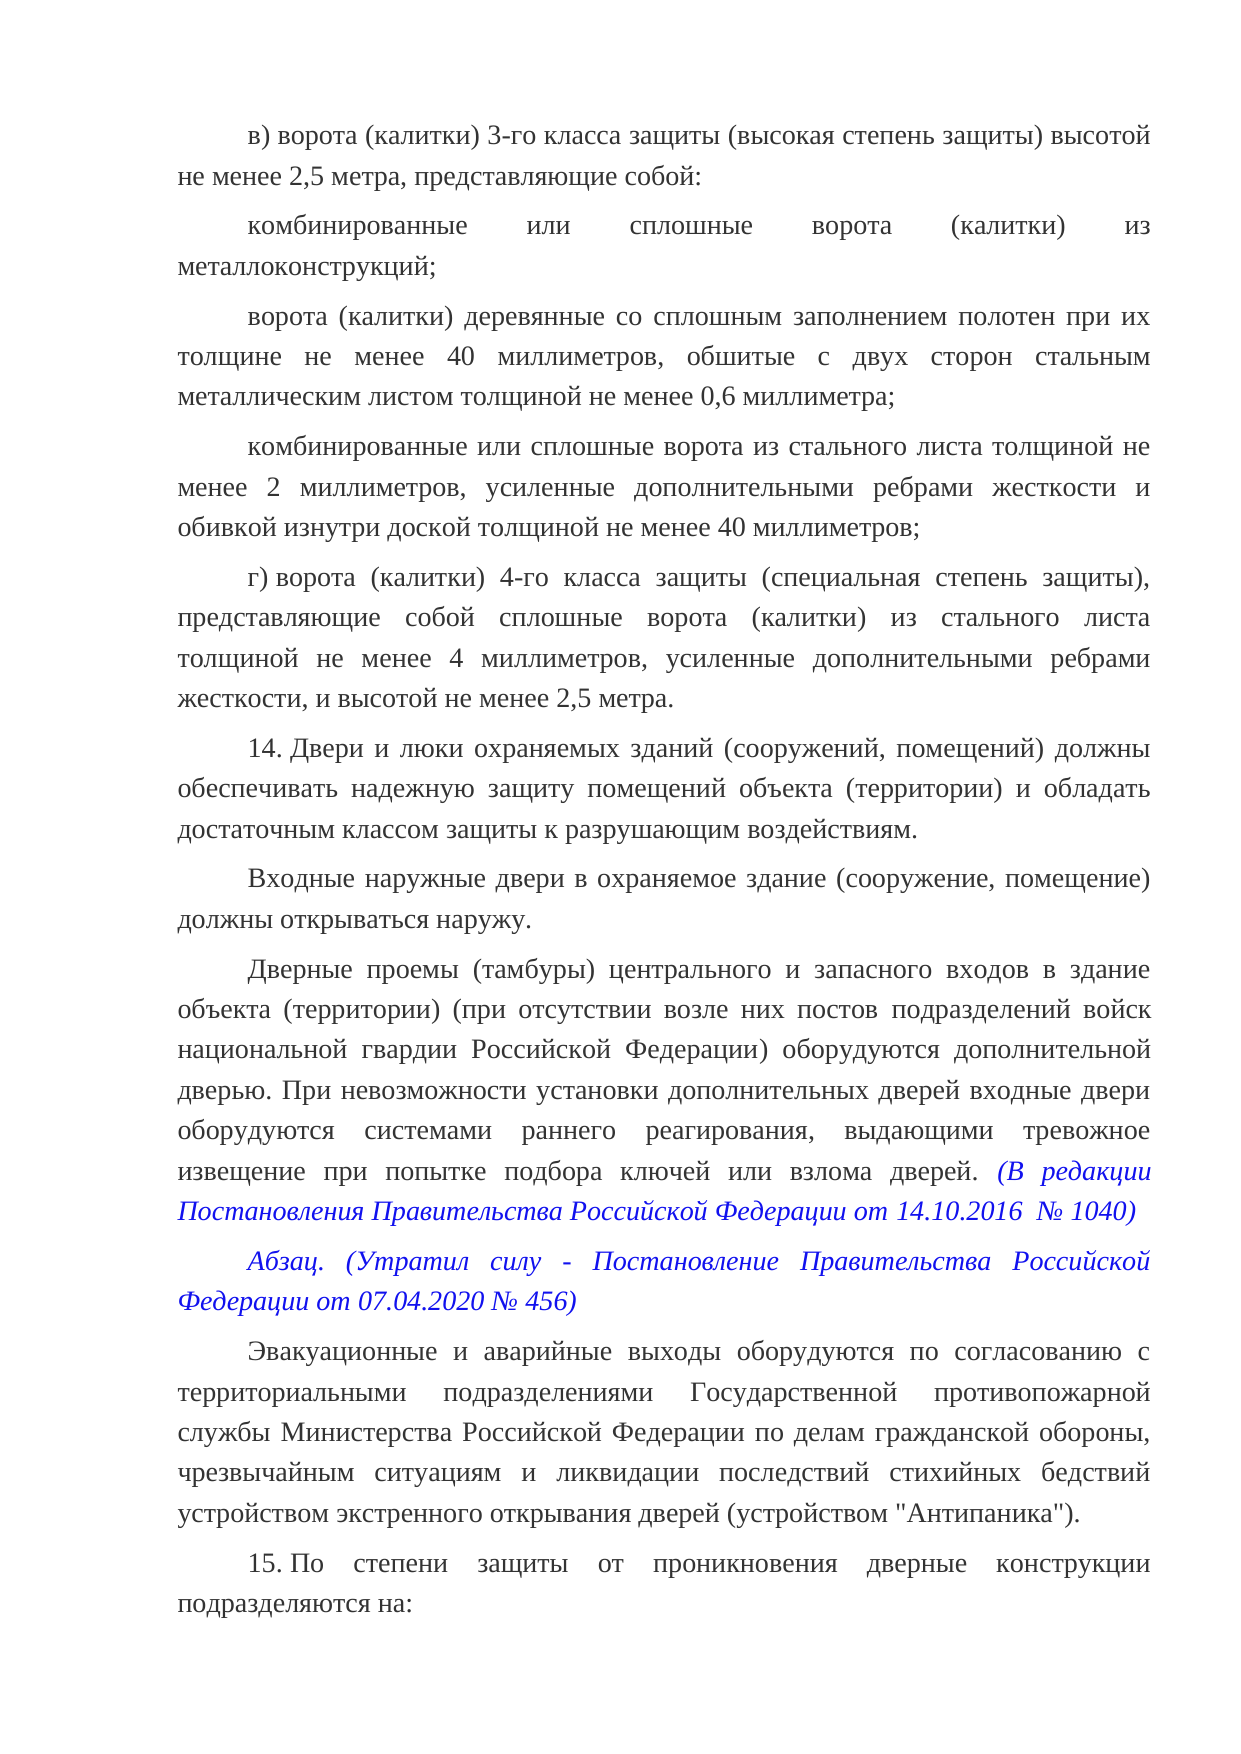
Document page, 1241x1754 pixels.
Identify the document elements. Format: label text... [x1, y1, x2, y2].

text Абзац. (Утратил силу - Постановление Правительства Российской Федерации от 07.04.2020 № 456) [177, 1244, 1152, 1317]
text ворота (калитки) деревянные со сплошным заполнением полотен при их толщине не менее 40 миллиметров, обшитые с двух сторон стальным металлическим листом толщиной не менее 0,6 миллиметра; [177, 298, 1152, 412]
text Эвакуационные и аварийные выходы оборудуются по согласованию с территориальными подразделениями Государственной противопожарной службы Министерства Российской Федерации по делам гражданской обороны, чрезвычайным ситуациям и ликвидации последствий стихийных бедствий устройством экстренного открывания дверей (устройством "Антипаника"). [177, 1334, 1152, 1528]
text Входные наружные двери в охраняемое здание (сооружение, помещение) должны открываться наружу. [177, 861, 1152, 934]
text в) ворота (калитки) 3-го класса защиты (высокая степень защиты) высотой не менее 2,5 метра, представляющие собой: [177, 118, 1152, 191]
text комбинированные или сплошные ворота из стального листа толщиной не менее 2 миллиметров, усиленные дополнительными ребрами жесткости и обивкой изнутри доской толщиной не менее 40 миллиметров; [177, 429, 1152, 542]
text комбинированные или сплошные ворота (калитки) из металлоконструкций; [177, 208, 1152, 281]
text г) ворота (калитки) 4-го класса защиты (специальная степень защиты), представляющие собой сплошные ворота (калитки) из стального листа толщиной не менее 4 миллиметров, усиленные дополнительными ребрами жесткости, и высотой не менее 2,5 метра. [177, 560, 1152, 713]
text 14. Двери и люки охраняемых зданий (сооружений, помещений) должны обеспечивать надежную защиту помещений объекта (территории) и обладать достаточным классом защиты к разрушающим воздействиям. [177, 731, 1152, 844]
text 15. По степени защиты от проникновения дверные конструкции подразделяются на: [177, 1546, 1152, 1618]
text Дверные проемы (тамбуры) центрального и запасного входов в здание объекта (территории) (при отсутствии возле них постов подразделений войск национальной гвардии Российской Федерации) оборудуются дополнительной дверью. При невозможности установки дополнительных дверей входные двери оборудуются системами раннего реагирования, выдающими тревожное извещение при попытке подбора ключей или взлома дверей. (В редакции Постановления Правительства Российской Федерации от 14.10.2016 № 1040) [177, 952, 1152, 1227]
